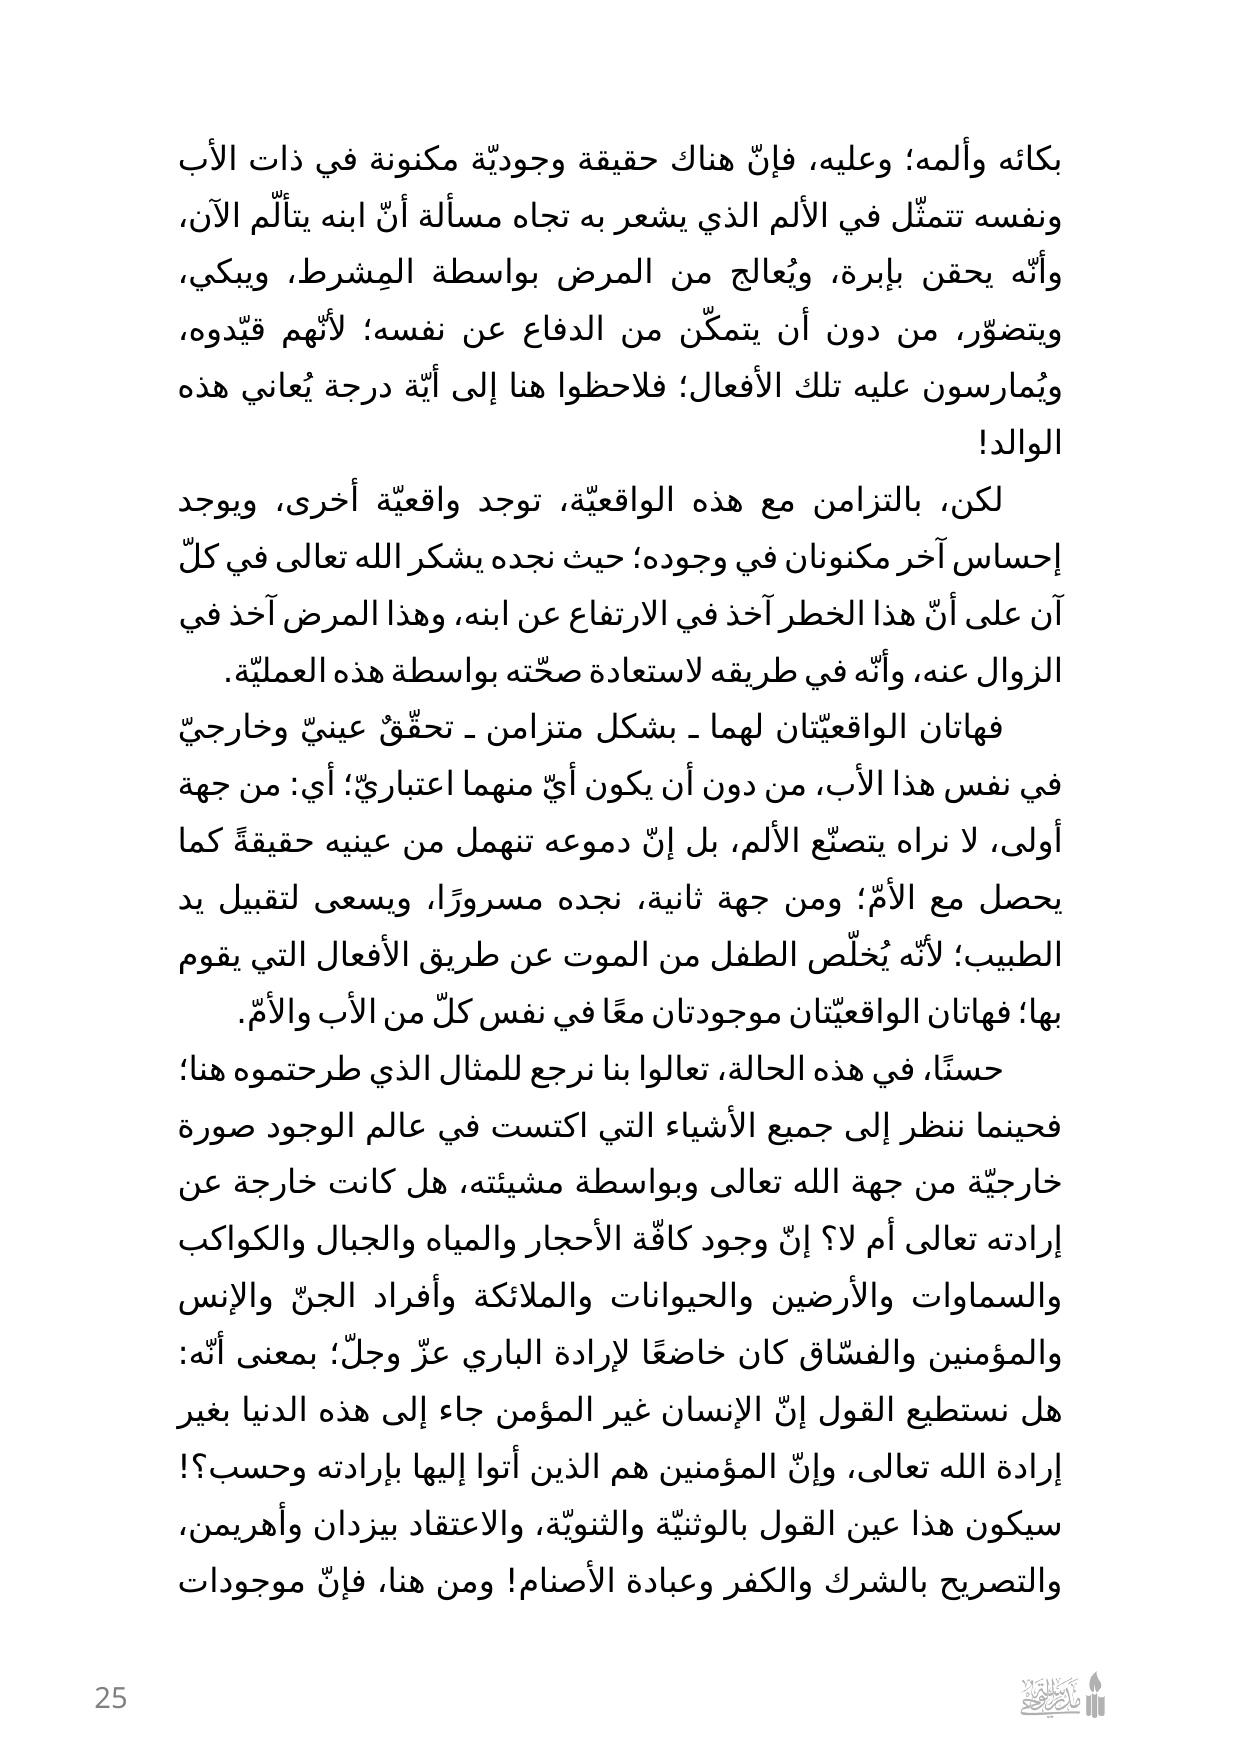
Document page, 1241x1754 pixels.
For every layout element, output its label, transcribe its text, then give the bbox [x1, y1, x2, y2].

picture [1020, 1671, 1105, 1718]
text لكن، بالتزامن مع هذه الواقعيّة، توجد واقعيّة أخرى، ويوجد إحساس آخر مكنونان في وجوده؛ حيث نجده يشكر الله تعالى في كلّ آن على أنّ هذا الخطر آخذ في الارتفاع عن ابنه، وهذا المرض آخذ في الزوال عنه، وأنّه في طريقه لاستعادة صحّته بواسطة هذه العمليّة. [177, 477, 1063, 704]
text فهاتان الواقعيّتان لهما ـ بشكل متزامن ـ تحقّقٌ عينيّ وخارجيّ في نفس هذا الأب، من دون أن يكون أيّ منهما اعتباريّ؛ أي: من جهة أولى، لا نراه يتصنّع الألم، بل إنّ دموعه تنهمل من عينيه حقيقةً كما يحصل مع الأمّ؛ ومن جهة ثانية، نجده مسرورًا، ويسعى لتقبيل يد الطبيب؛ لأنّه يُخلّص الطفل من الموت عن طريق الأفعال التي يقوم بها؛ فهاتان الواقعيّتان موجودتان معًا في نفس كلّ من الأب والأمّ. [177, 704, 1063, 1046]
